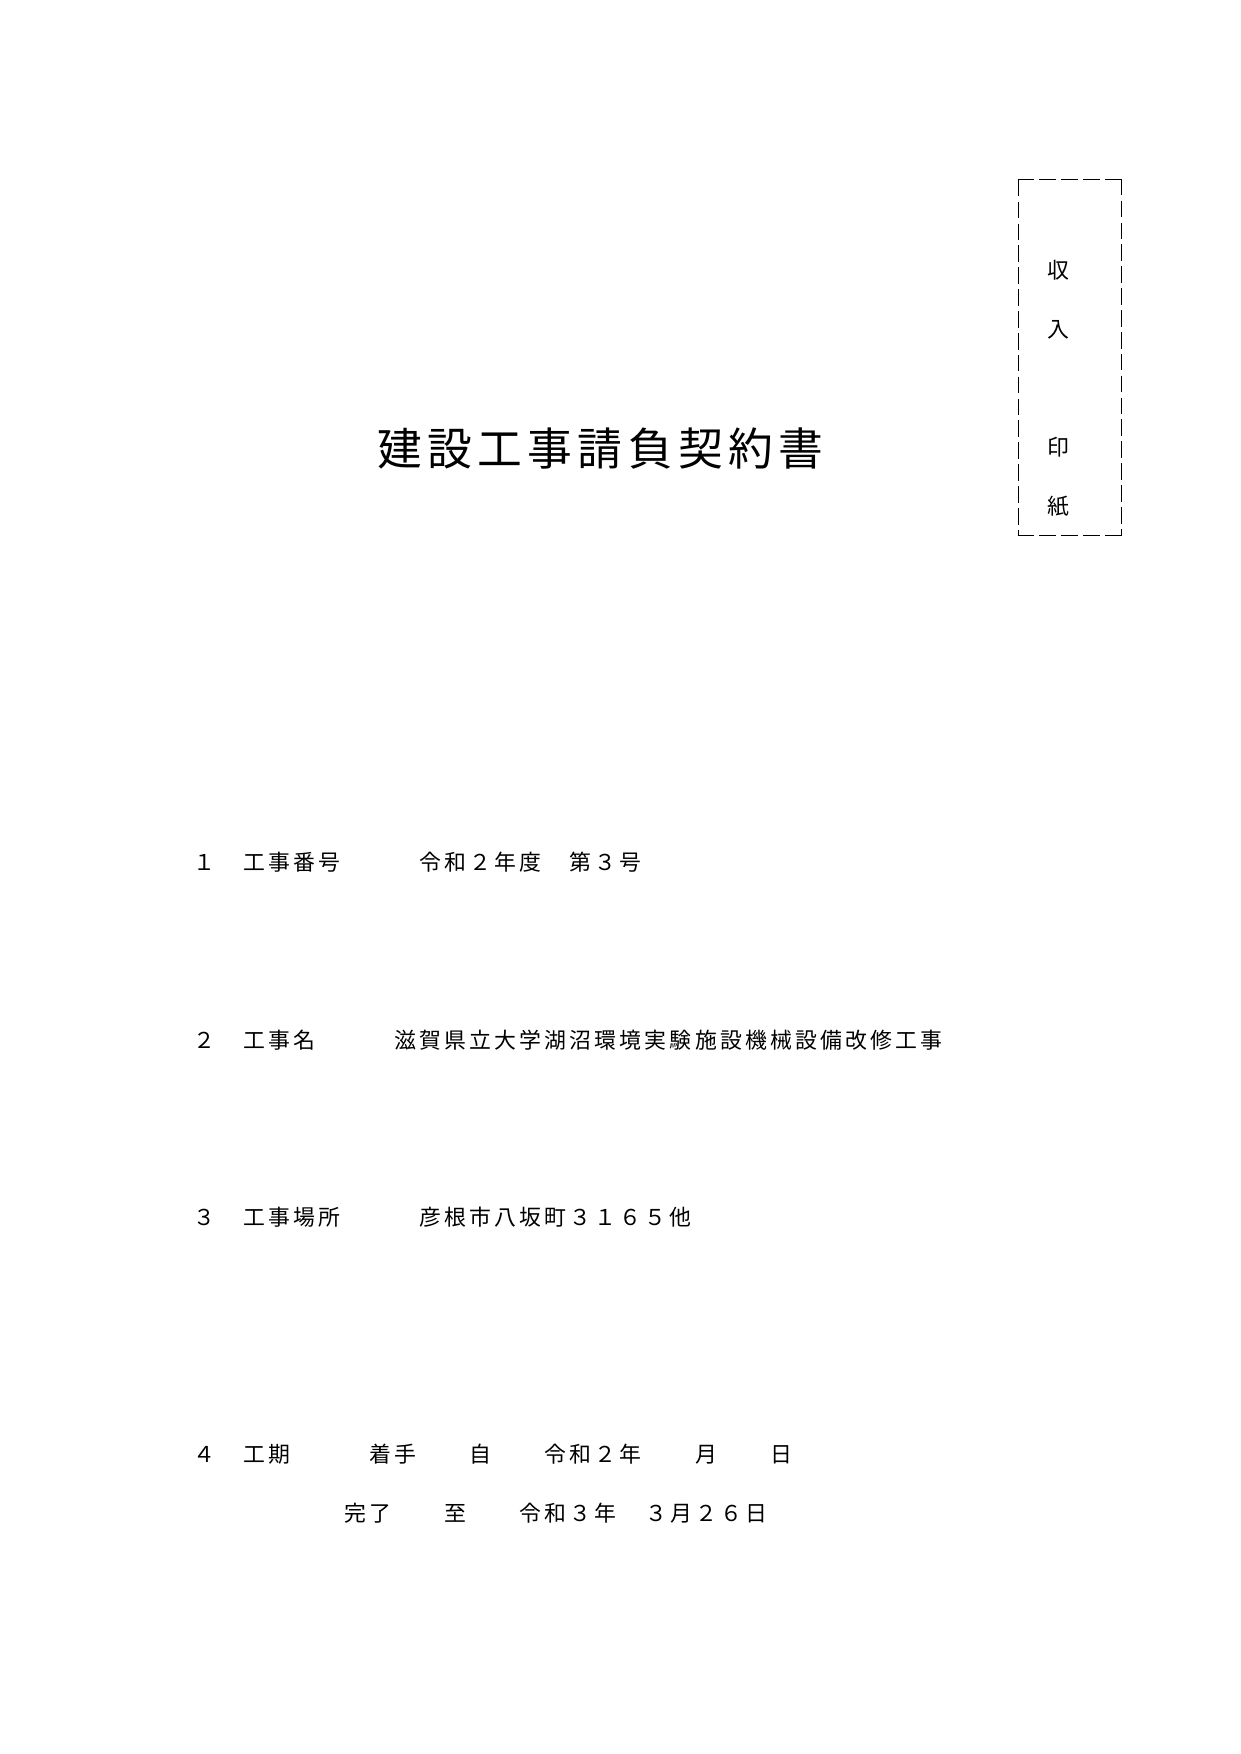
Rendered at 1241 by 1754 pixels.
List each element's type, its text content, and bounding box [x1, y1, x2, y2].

table_header 建設工事請負契約書 [68, 179, 1018, 535]
text 完了 至 令和３年 ３月２６日 [182, 1482, 1058, 1542]
table_header 収 入 印 紙 [1018, 179, 1122, 535]
text ２ 工事名 滋賀県立大学湖沼環境実験施設機械設備改修工事 [182, 1009, 1058, 1068]
text ４ 工期 着手 自 令和２年 月 日 [182, 1423, 1058, 1482]
text １ 工事番号 令和２年度 第３号 [182, 832, 1058, 891]
text ３ 工事場所 彦根市八坂町３１６５他 [182, 1187, 1058, 1246]
